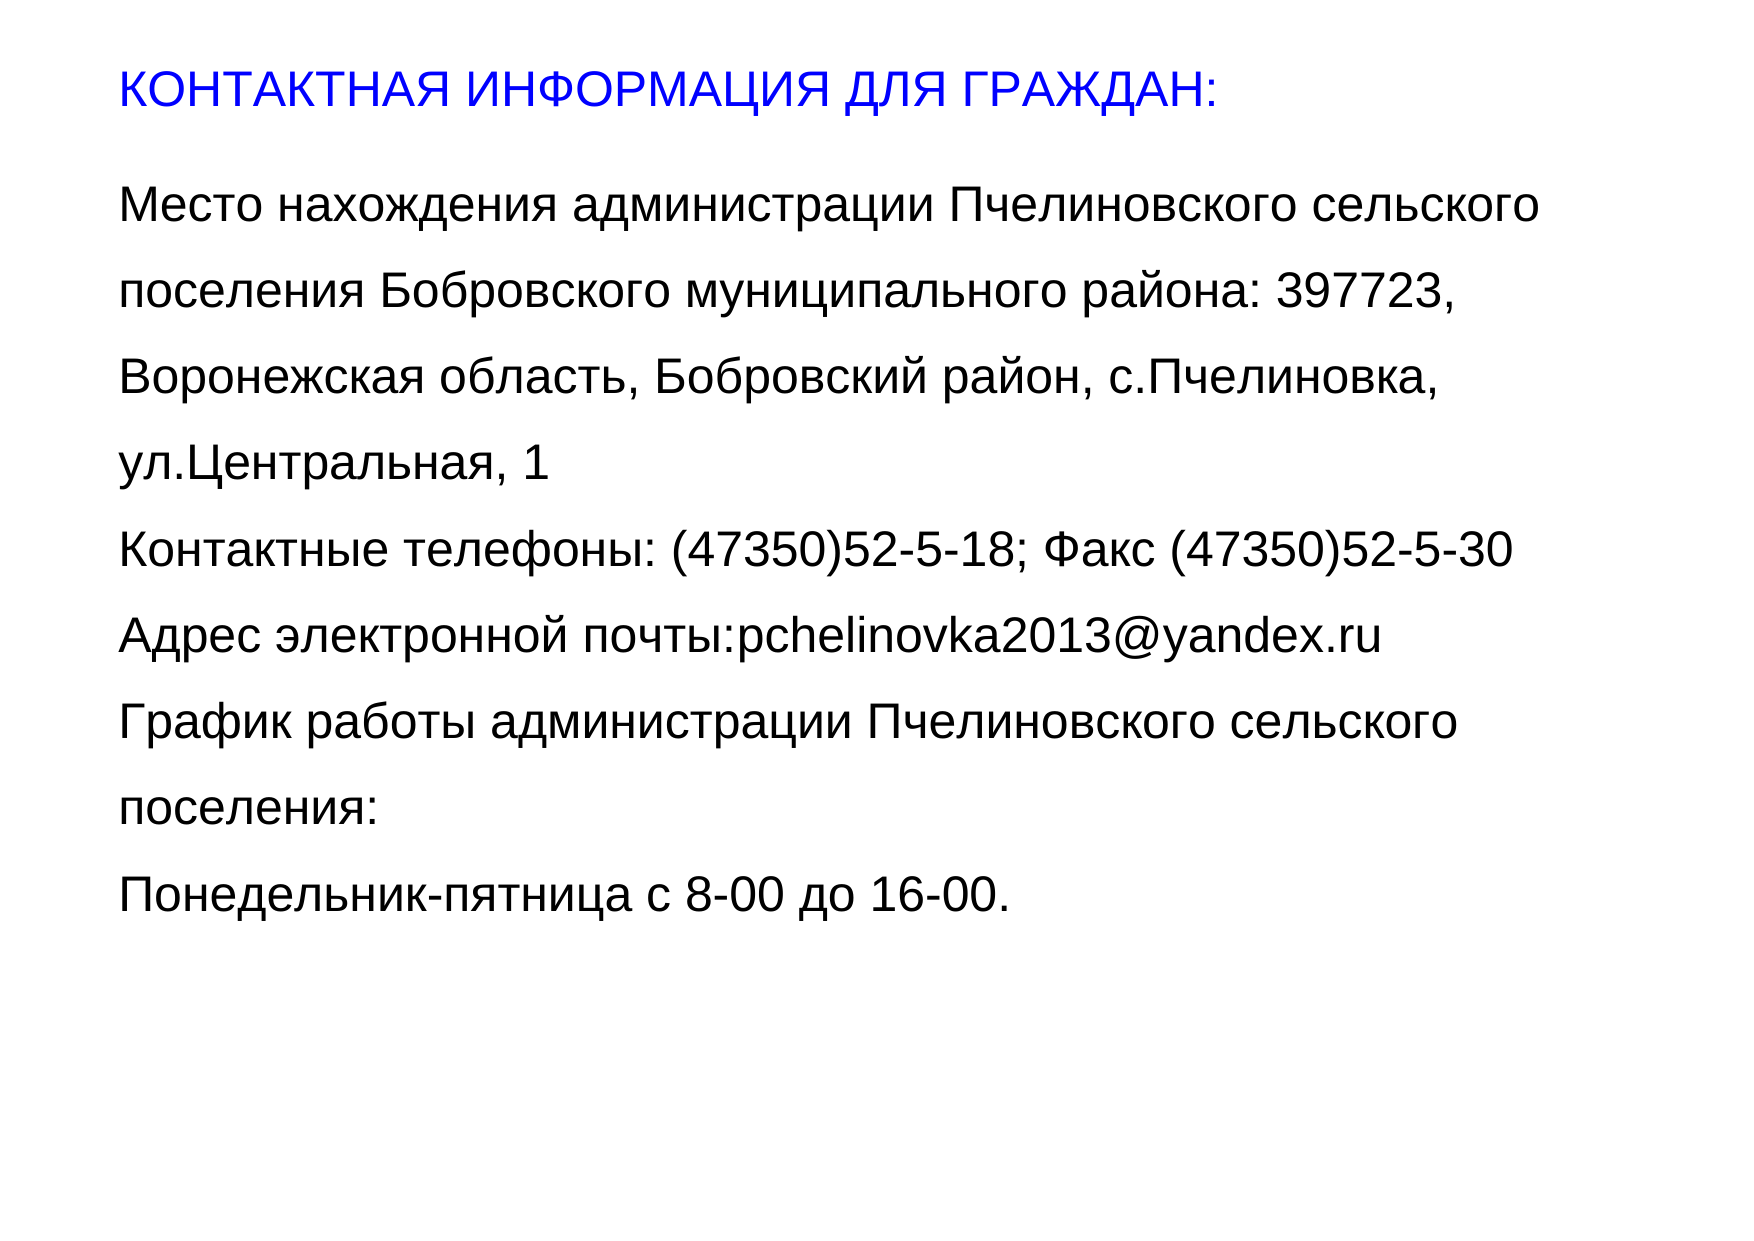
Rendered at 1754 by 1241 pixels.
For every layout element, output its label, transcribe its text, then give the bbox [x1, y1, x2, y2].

text Место нахождения администрации Пчелиновского сельского поселения Бобровского муниципального района: 397723, Воронежская область, Бобровский район, с.Пчелиновка, ул.Центральная, 1 [118, 174, 1687, 490]
text Контактные телефоны: (47350)52-5-18; Факс (47350)52-5-30 [118, 519, 1687, 577]
text Понедельник-пятница с 8-00 до 16-00. [118, 864, 1687, 922]
text График работы администрации Пчелиновского сельского поселения: [118, 692, 1687, 835]
text Адрес электронной почты:pchelinovka2013@yandex.ru [118, 605, 1687, 663]
text КОНТАКТНАЯ ИНФОРМАЦИЯ ДЛЯ ГРАЖДАН: [118, 59, 1687, 117]
